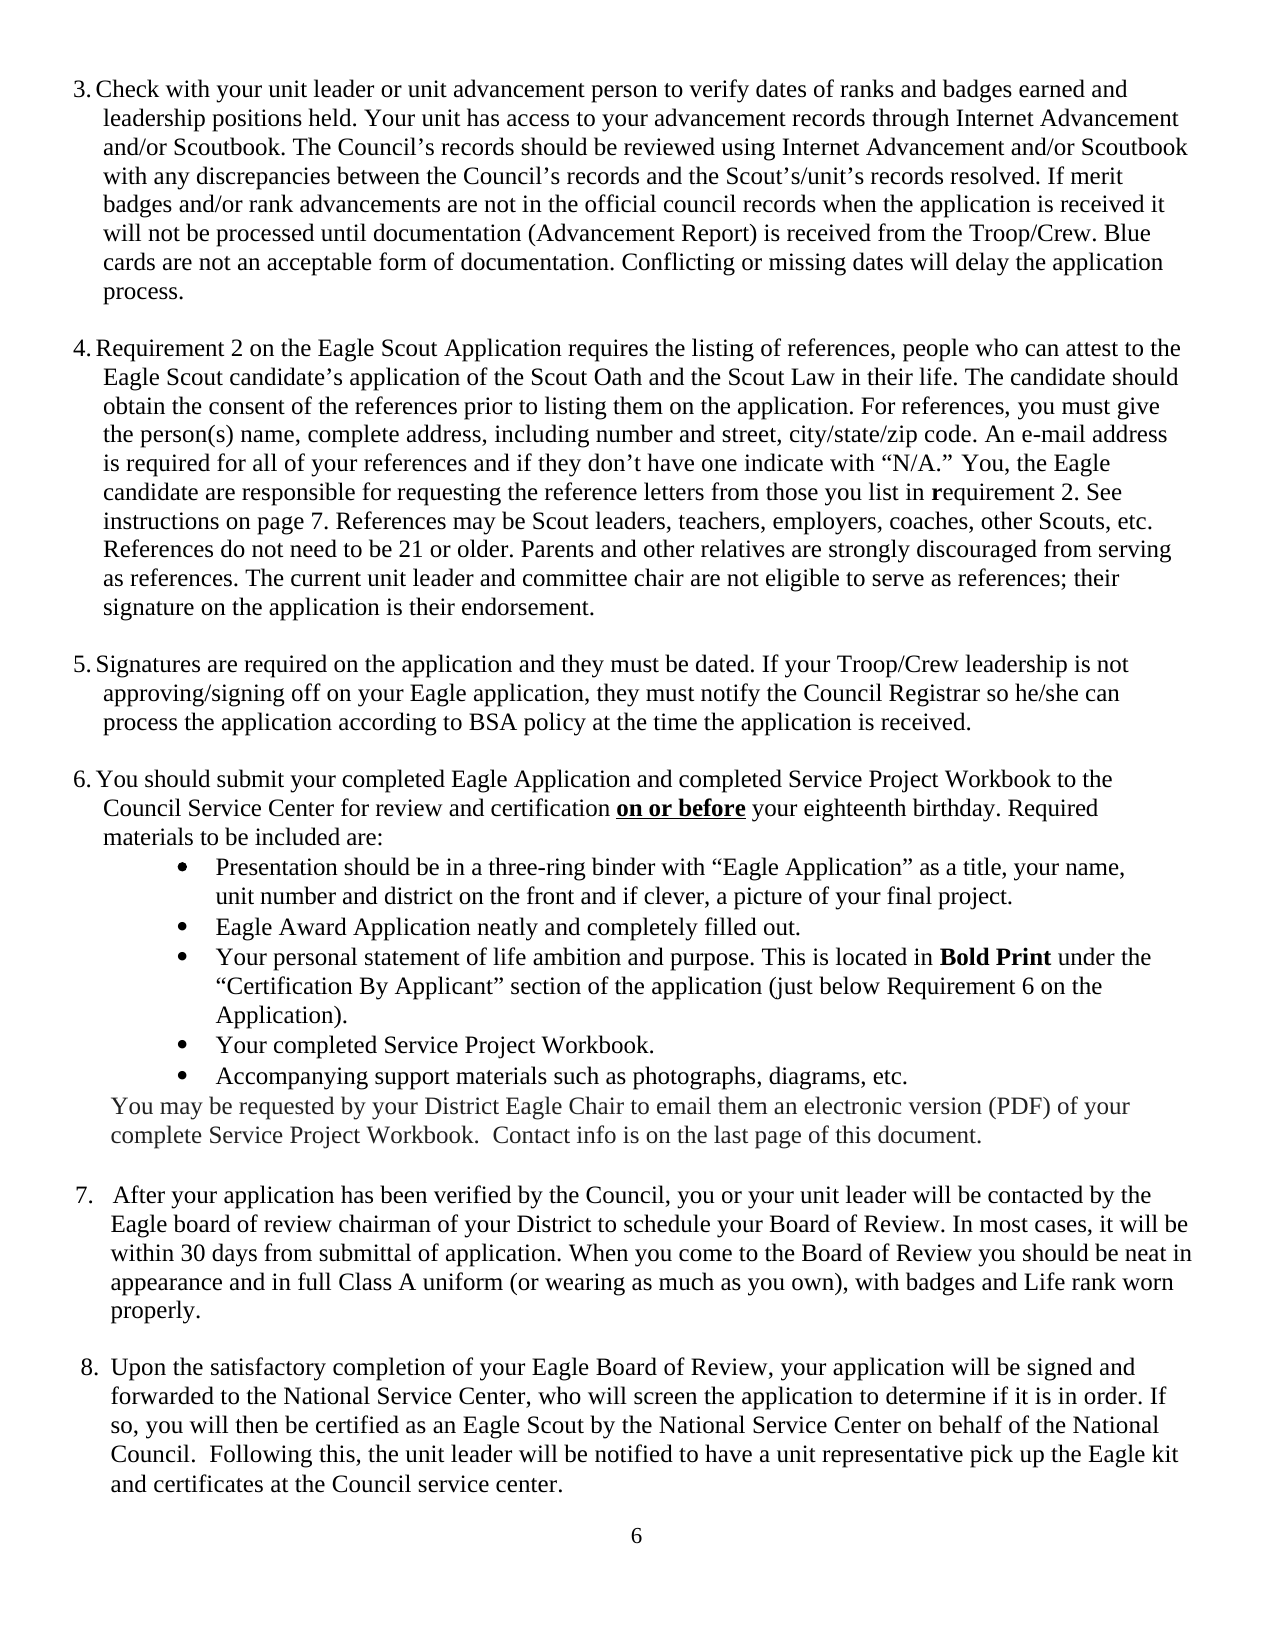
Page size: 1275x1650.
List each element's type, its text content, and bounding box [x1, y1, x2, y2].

list Your personal statement of life ambition and purpose. This is located in Bold Print under the “Certification By Applicant” section of the application (just below Requirement 6 on the Application). [178, 943, 1154, 1029]
list Accompanying support materials such as photographs, diagrams, etc. [178, 1061, 1207, 1090]
list Upon the satisfactory completion of your Eagle Board of Review, your application will be signed and forwarded to the National Service Center, who will screen the application to determine if it is in order. If so, you will then be certified as an Eagle Scout by the National Service Center on behalf of the National Council. Following this, the unit leader will be notified to have a unit representative pick up the Eagle kit and certificates at the Council service center. [80, 1352, 1192, 1498]
list You should submit your completed Eagle Application and completed Service Project Workbook to the Council Service Center for review and certification on or before your eighteenth birthday. Required materials to be included are: [73, 765, 1184, 851]
text 7. After your application has been verified by the Council, you or your unit leader will be contacted by the Eagle board of review chairman of your District to schedule your Board of Review. In most cases, it will be within 30 days from submittal of application. When you come to the Board of Review you should be neat in appearance and in full Class A uniform (or wearing as much as you own), with badges and Life rank worn properly. [75, 1180, 1192, 1325]
list Presentation should be in a three-ring binder with “Eagle Application” as a title, your name, unit number and district on the front and if clever, a picture of your final project. [178, 853, 1132, 910]
list Your completed Service Project Workbook. [178, 1031, 1207, 1059]
list Check with your unit leader or unit advancement person to verify dates of ranks and badges earned and leadership positions held. Your unit has access to your advancement records through Internet Advancement and/or Scoutbook. The Council’s records should be reviewed using Internet Advancement and/or Scoutbook with any discrepancies between the Council’s records and the Scout’s/unit’s records resolved. If merit badges and/or rank advancements are not in the official council records when the application is received it will not be processed until documentation (Advancement Report) is received from the Troop/Crew. Blue cards are not an acceptable form of documentation. Conflicting or missing dates will delay the application process. [73, 75, 1192, 305]
list Signatures are required on the application and they must be dated. If your Troop/Crew leadership is not approving/signing off on your Eagle application, they must notify the Council Registrar so he/she can process the application according to BSA policy at the time the application is received. [73, 650, 1147, 736]
text You may be requested by your District Eagle Chair to email them an electronic version (PDF) of your complete Service Project Workbook. Contact info is on the last page of this document. [982, 1092, 1207, 1149]
list Requirement 2 on the Eagle Scout Application requires the listing of references, people who can attest to the Eagle Scout candidate’s application of the Scout Oath and the Scout Law in their life. The candidate should obtain the consent of the references prior to listing them on the application. For references, you must give the person(s) name, complete address, including number and street, city/state/zip code. An e-mail address is required for all of your references and if they don’t have one indicate with “N/A.” You, the Eagle candidate are responsible for requesting the reference letters from those you list in requirement 2. See instructions on page 7. References may be Scout leaders, teachers, employers, coaches, other Scouts, etc. References do not need to be 21 or older. Parents and other relatives are strongly discouraged from serving as references. The current unit leader and committee chair are not eligible to serve as references; their signature on the application is their endorsement. [73, 334, 1184, 621]
list Eagle Award Application neatly and completely filled out. [178, 912, 1177, 941]
